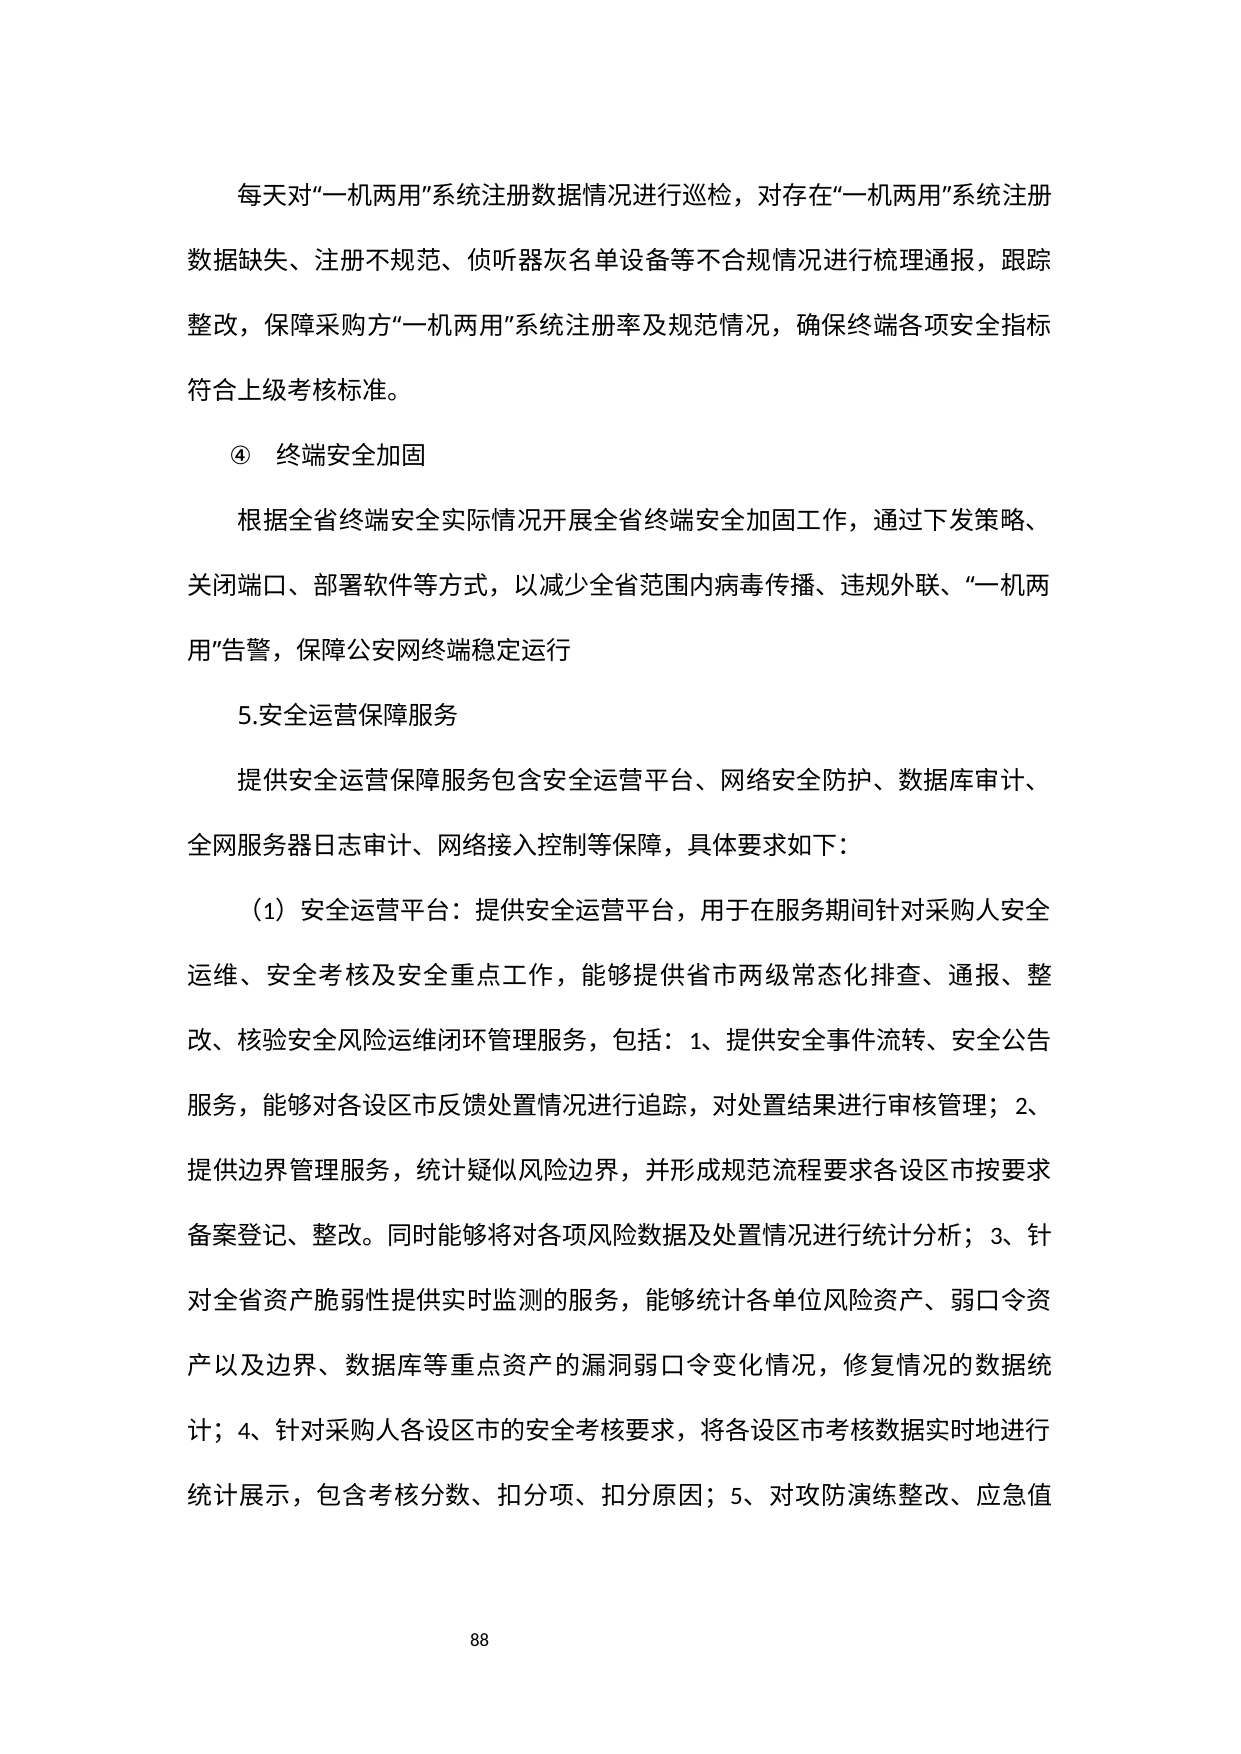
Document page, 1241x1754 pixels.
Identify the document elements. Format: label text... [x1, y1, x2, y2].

text ④ 终端安全加固 [187, 422, 1053, 487]
text 提供安全运营保障服务包含安全运营平台、网络安全防护、数据库审计、全网服务器日志审计、网络接入控制等保障，具体要求如下： [187, 747, 1053, 877]
text 根据全省终端安全实际情况开展全省终端安全加固工作，通过下发策略、关闭端口、部署软件等方式，以减少全省范围内病毒传播、违规外联、“一机两用”告警，保障公安网终端稳定运行 [187, 487, 1053, 682]
text 每天对“一机两用”系统注册数据情况进行巡检，对存在“一机两用”系统注册数据缺失、注册不规范、侦听器灰名单设备等不合规情况进行梳理通报，跟踪整改，保障采购方“一机两用”系统注册率及规范情况，确保终端各项安全指标符合上级考核标准。 [187, 162, 1053, 422]
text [187, 877, 1053, 1527]
text 5.安全运营保障服务 [187, 682, 1053, 747]
